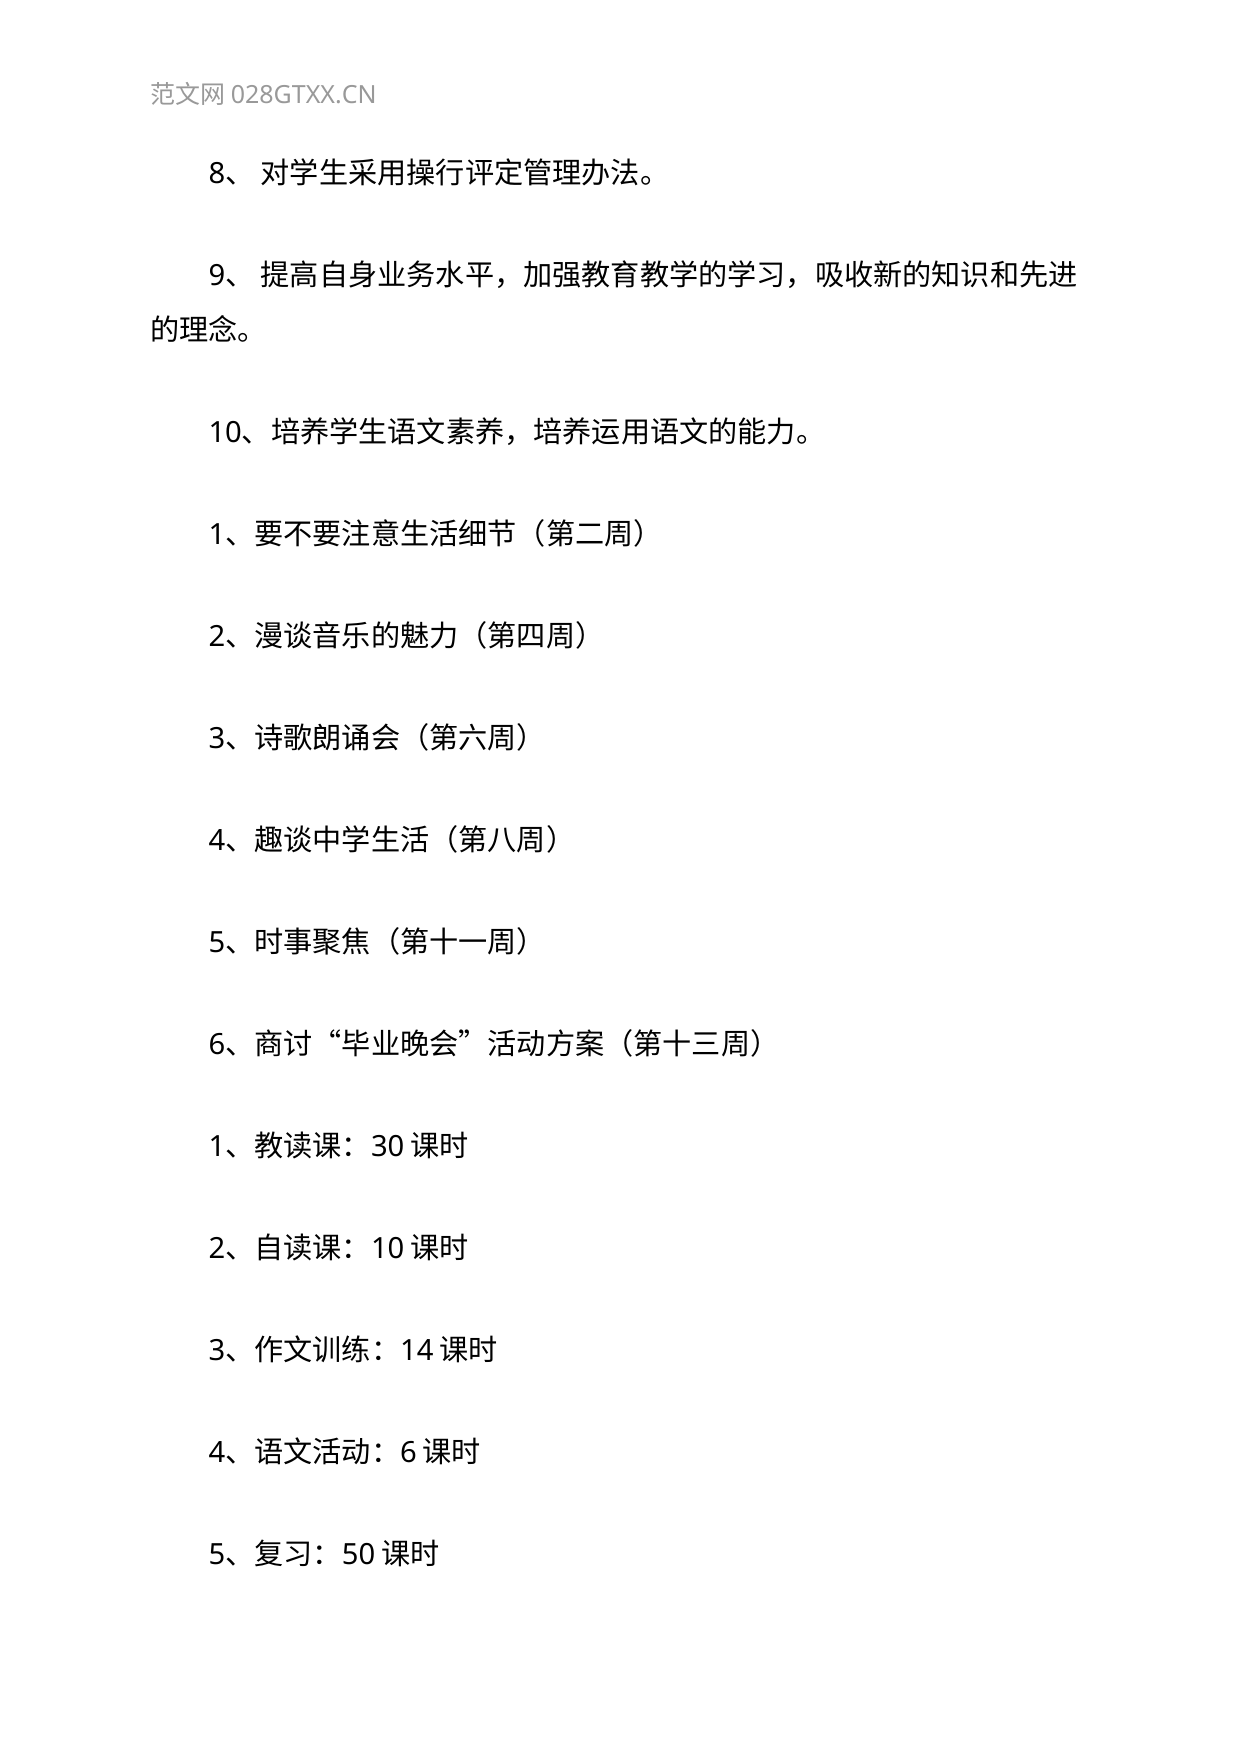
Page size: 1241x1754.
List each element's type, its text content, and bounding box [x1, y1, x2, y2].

text 1、要不要注意生活细节（第二周） [150, 511, 1090, 553]
text 9、 提高自身业务水平，加强教育教学的学习，吸收新的知识和先进的理念。 [150, 252, 1090, 349]
text 4、语文活动：6课时 [150, 1428, 1090, 1471]
text 1、教读课：30课时 [150, 1123, 1090, 1165]
text 5、时事聚焦（第十一周） [150, 919, 1090, 961]
text 3、作文训练：14课时 [150, 1327, 1090, 1369]
text 2、漫谈音乐的魅力（第四周） [150, 613, 1090, 655]
text 8、 对学生采用操行评定管理办法。 [150, 150, 1090, 192]
text 5、复习：50课时 [150, 1531, 1090, 1573]
text 6、商讨“毕业晚会”活动方案（第十三周） [150, 1021, 1090, 1063]
text 10、培养学生语文素养，培养运用语文的能力。 [150, 409, 1090, 451]
text 2、自读课：10课时 [150, 1224, 1090, 1267]
text 3、诗歌朗诵会（第六周） [150, 715, 1090, 757]
text 4、趣谈中学生活（第八周） [150, 817, 1090, 859]
